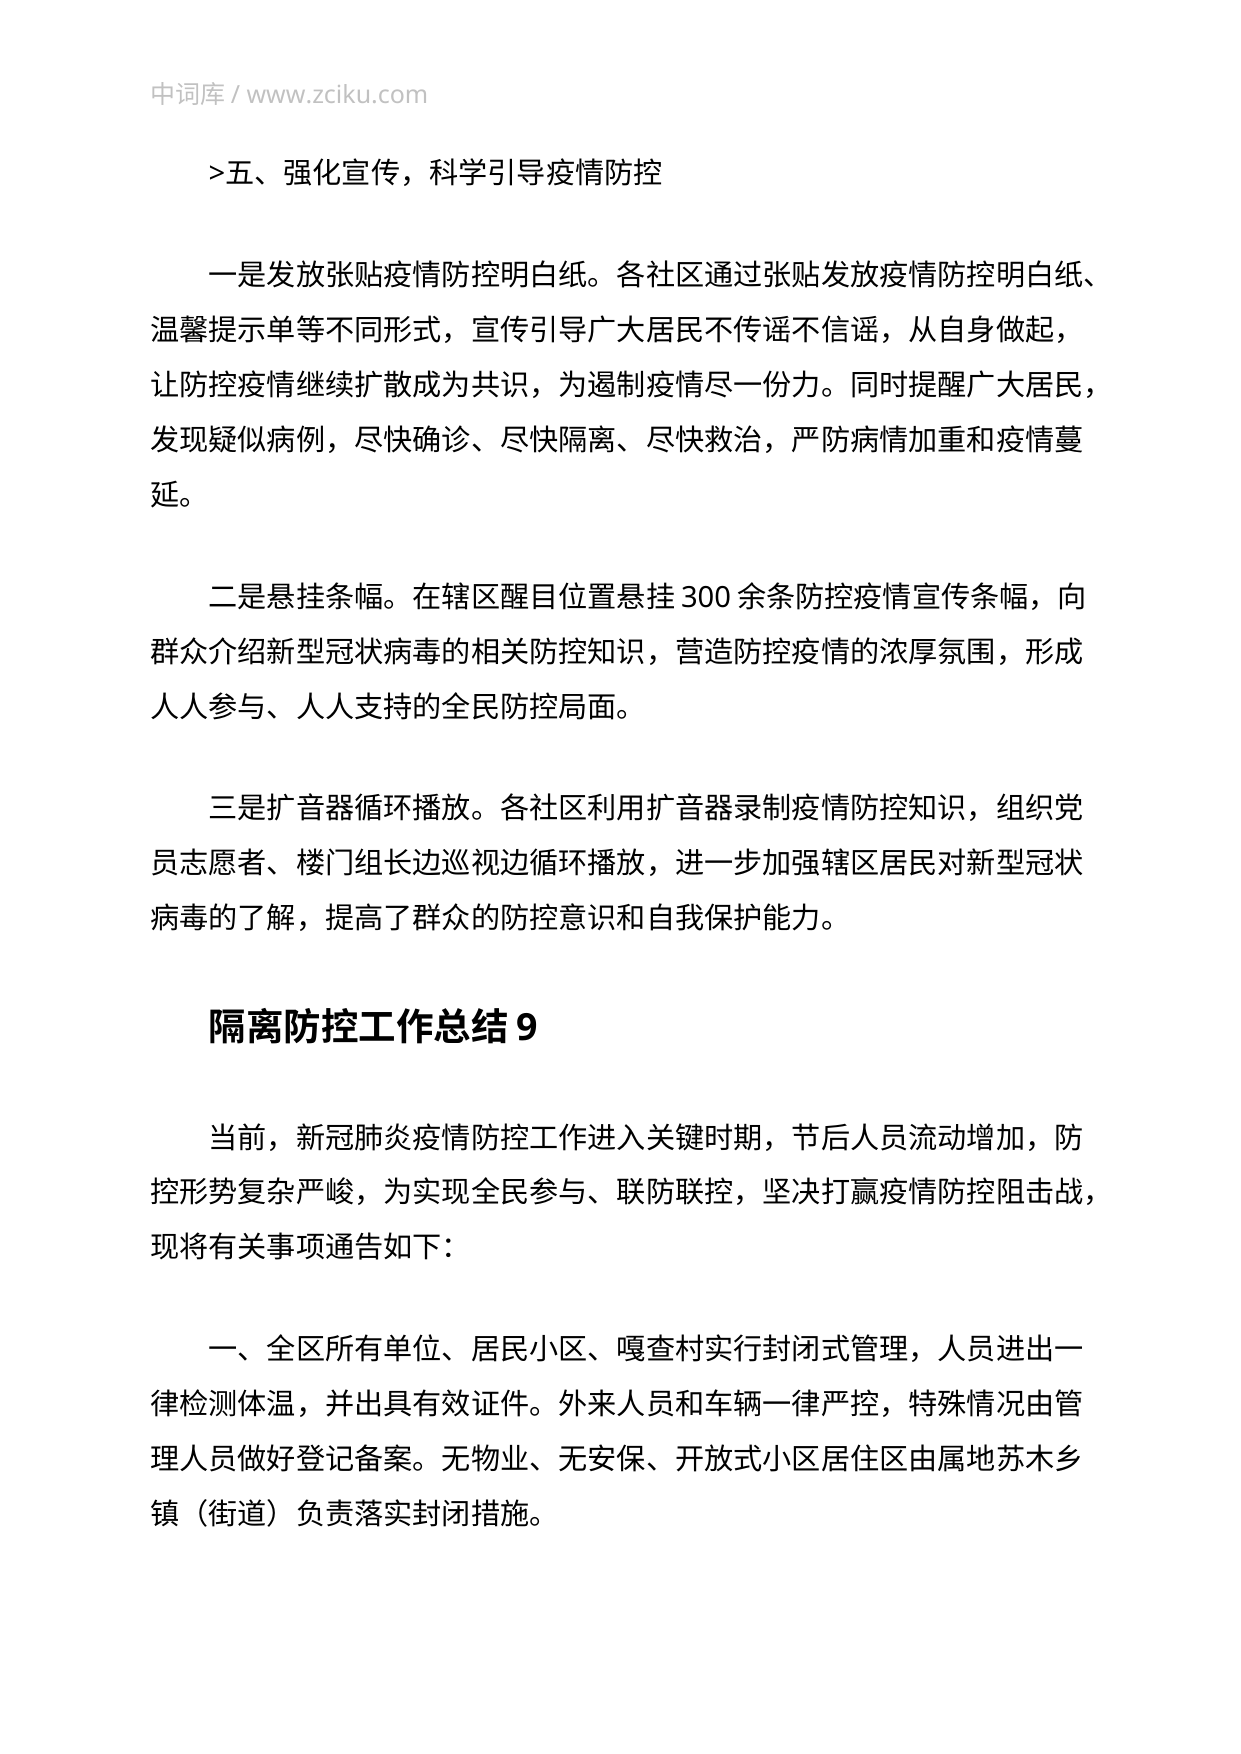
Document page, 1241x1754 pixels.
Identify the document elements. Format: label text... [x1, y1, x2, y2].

text 一、全区所有单位、居民小区、嘎查村实行封闭式管理，人员进出一律检测体温，并出具有效证件。外来人员和车辆一律严控，特殊情况由管理人员做好登记备案。无物业、无安保、开放式小区居住区由属地苏木乡镇（街道）负责落实封闭措施。 [150, 1326, 1090, 1533]
text 二是悬挂条幅。在辖区醒目位置悬挂300余条防控疫情宣传条幅，向群众介绍新型冠状病毒的相关防控知识，营造防控疫情的浓厚氛围，形成人人参与、人人支持的全民防控局面。 [150, 573, 1090, 726]
text 三是扩音器循环播放。各社区利用扩音器录制疫情防控知识，组织党员志愿者、楼门组长边巡视边循环播放，进一步加强辖区居民对新型冠状病毒的了解，提高了群众的防控意识和自我保护能力。 [150, 785, 1090, 937]
text 一是发放张贴疫情防控明白纸。各社区通过张贴发放疫情防控明白纸、温馨提示单等不同形式，宣传引导广大居民不传谣不信谣，从自身做起，让防控疫情继续扩散成为共识，为遏制疫情尽一份力。同时提醒广大居民，发现疑似病例，尽快确诊、尽快隔离、尽快救治，严防病情加重和疫情蔓延。 [150, 252, 1090, 514]
text 隔离防控工作总结9 [150, 997, 1090, 1051]
text >五、强化宣传，科学引导疫情防控 [150, 150, 1090, 192]
text 当前，新冠肺炎疫情防控工作进入关键时期，节后人员流动增加，防控形势复杂严峻，为实现全民参与、联防联控，坚决打赢疫情防控阻击战，现将有关事项通告如下： [150, 1114, 1090, 1266]
